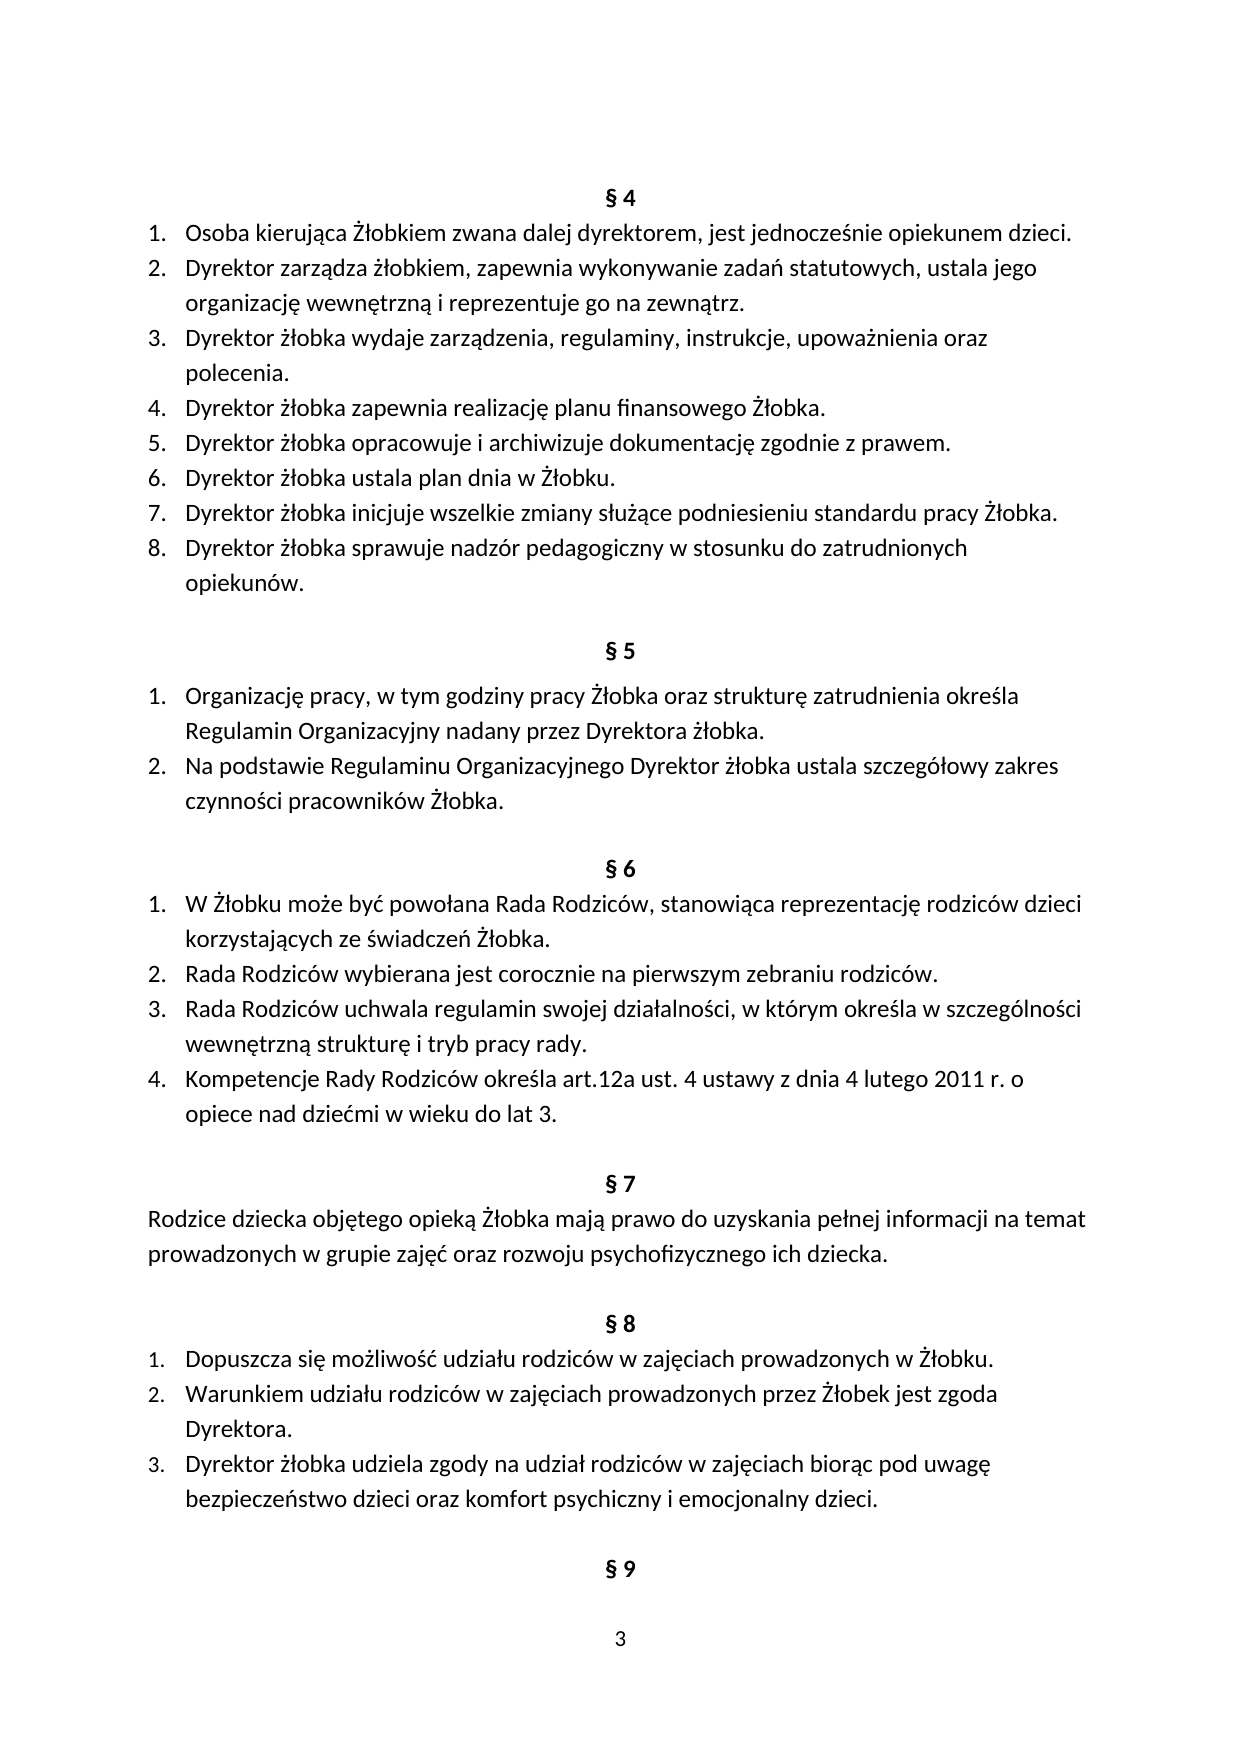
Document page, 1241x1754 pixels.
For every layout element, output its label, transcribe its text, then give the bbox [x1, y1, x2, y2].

list Rada Rodziców wybierana jest corocznie na pierwszym zebraniu rodziców. [148, 958, 1093, 988]
list Rada Rodziców uchwala regulamin swojej działalności, w którym określa w szczególności wewnętrzną strukturę i tryb pracy rady. [148, 993, 1093, 1058]
list Osoba kierująca Żłobkiem zwana dalej dyrektorem, jest jednocześnie opiekunem dzieci. [148, 218, 1093, 248]
list Dyrektor żłobka inicjuje wszelkie zmiany służące podniesieniu standardu pracy Żłobka. [148, 498, 1093, 528]
list Warunkiem udziału rodziców w zajęciach prowadzonych przez Żłobek jest zgoda Dyrektora. [148, 1378, 1093, 1443]
text § 9 [148, 1553, 1093, 1583]
list Dyrektor żłobka opracowuje i archiwizuje dokumentację zgodnie z prawem. [148, 428, 1093, 458]
text § 5 [148, 635, 1093, 665]
list Na podstawie Regulaminu Organizacyjnego Dyrektor żłobka ustala szczegółowy zakres czynności pracowników Żłobka. [148, 751, 1093, 816]
list Dopuszcza się możliwość udziału rodziców w zajęciach prowadzonych w Żłobku. [148, 1343, 1093, 1373]
list Dyrektor żłobka zapewnia realizację planu finansowego Żłobka. [148, 393, 1093, 423]
list Dyrektor żłobka sprawuje nadzór pedagogiczny w stosunku do zatrudnionych opiekunów. [148, 533, 1093, 598]
list Dyrektor zarządza żłobkiem, zapewnia wykonywanie zadań statutowych, ustala jego organizację wewnętrzną i reprezentuje go na zewnątrz. [148, 253, 1093, 318]
list Dyrektor żłobka wydaje zarządzenia, regulaminy, instrukcje, upoważnienia oraz polecenia. [148, 323, 1093, 388]
list Kompetencje Rady Rodziców określa art.12a ust. 4 ustawy z dnia 4 lutego 2011 r. o opiece nad dziećmi w wieku do lat 3. [148, 1063, 1093, 1128]
text § 8 [148, 1308, 1093, 1338]
text § 6 [148, 853, 1093, 883]
text Rodzice dziecka objętego opieką Żłobka mają prawo do uzyskania pełnej informacji na temat prowadzonych w grupie zajęć oraz rozwoju psychofizycznego ich dziecka. [148, 1203, 1093, 1268]
text § 7 [148, 1168, 1093, 1198]
text § 4 [148, 183, 1093, 213]
list W Żłobku może być powołana Rada Rodziców, stanowiąca reprezentację rodziców dzieci korzystających ze świadczeń Żłobka. [148, 888, 1093, 953]
list Organizację pracy, w tym godziny pracy Żłobka oraz strukturę zatrudnienia określa Regulamin Organizacyjny nadany przez Dyrektora żłobka. [148, 681, 1093, 746]
list Dyrektor żłobka ustala plan dnia w Żłobku. [148, 463, 1093, 493]
list Dyrektor żłobka udziela zgody na udział rodziców w zajęciach biorąc pod uwagę bezpieczeństwo dzieci oraz komfort psychiczny i emocjonalny dzieci. [148, 1448, 1093, 1513]
